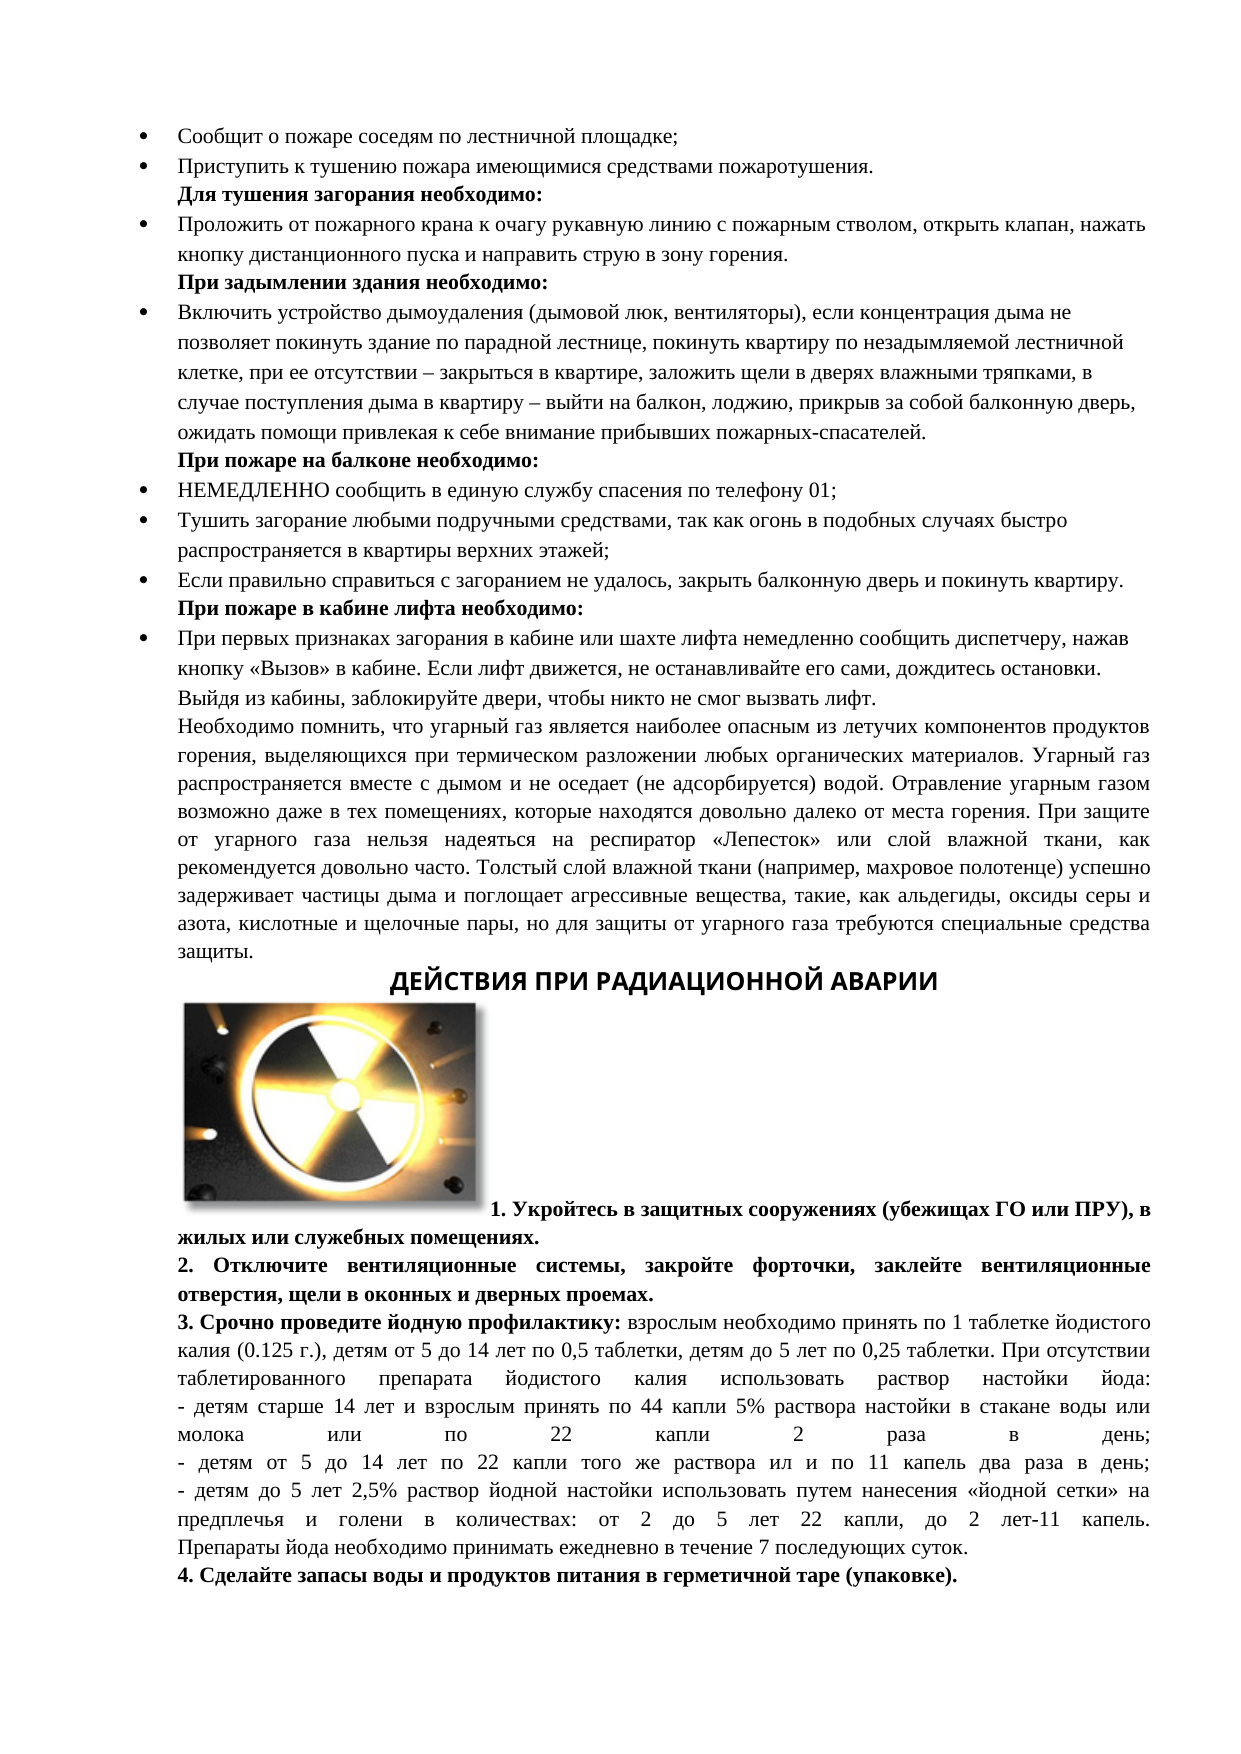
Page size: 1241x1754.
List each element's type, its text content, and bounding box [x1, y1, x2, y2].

text При пожаре на балконе необходимо: [177, 444, 1152, 472]
text Для тушения загорания необходимо: [177, 178, 1152, 206]
list Если правильно справиться с загоранием не удалось, закрыть балконную дверь и покинуть квартиру. [140, 562, 1152, 592]
list Сообщит о пожаре соседям по лестничной площадке; [140, 118, 1152, 148]
text При задымлении здания необходимо: [177, 266, 1152, 294]
text ДЕЙСТВИЯ ПРИ РАДИАЦИОННОЙ АВАРИИ [177, 964, 1152, 998]
text При пожаре в кабине лифта необходимо: [177, 592, 1152, 621]
list Тушить загорание любыми подручными средствами, так как огонь в подобных случаях быстро распространяется в квартиры верхних этажей; [140, 502, 1152, 562]
list Включить устройство дымоудаления (дымовой люк, вентиляторы), если концентрация дыма не позволяет покинуть здание по парадной лестнице, покинуть квартиру по незадымляемой лестничной клетке, при ее отсутствии – закрыться в квартире, заложить щели в дверях влажными тряпками, в случае поступления дыма в квартиру – выйти на балкон, лоджию, прикрыв за собой балконную дверь, ожидать помощи привлекая к себе внимание прибывших пожарных-спасателей. [140, 294, 1152, 444]
list НЕМЕДЛЕННО сообщить в единую службу спасения по телефону 01; [140, 472, 1152, 502]
list При первых признаках загорания в кабине или шахте лифта немедленно сообщить диспетчеру, нажав кнопку «Вызов» в кабине. Если лифт движется, не останавливайте его сами, дождитесь остановки. Выйдя из кабины, заблокируйте двери, чтобы никто не смог вызвать лифт. [140, 621, 1152, 711]
list Приступить к тушению пожара имеющимися средствами пожаротушения. [140, 148, 1152, 178]
picture [177, 997, 490, 1217]
text 2. Отключите вентиляционные системы, закройте форточки, заклейте вентиляционные отверстия, щели в оконных и дверных проемах. [177, 1249, 1152, 1306]
text Необходимо помнить, что угарный газ является наиболее опасным из летучих компонентов продуктов горения, выделяющихся при термическом разложении любых органических материалов. Угарный газ распространяется вместе с дымом и не оседает (не адсорбируется) водой. Отравление угарным газом возможно даже в тех помещениях, которые находятся довольно далеко от места горения. При защите от угарного газа нельзя надеяться на респиратор «Лепесток» или слой влажной ткани, как рекомендуется довольно часто. Толстый слой влажной ткани (например, махровое полотенце) успешно задерживает частицы дыма и поглощает агрессивные вещества, такие, как альдегиды, оксиды серы и азота, кислотные и щелочные пары, но для защиты от угарного газа требуются специальные средства защиты. [177, 711, 1152, 964]
text 3. Срочно проведите йодную профилактику: взрослым необходимо принять по 1 таблетке йодистого калия (0.125 г.), детям от 5 до 14 лет по 0,5 таблетки, детям до 5 лет по 0,25 таблетки. При отсутствии таблетированного препарата йодистого калия использовать раствор настойки йода: - детям старше 14 лет и взрослым принять по 44 капли 5% раствора настойки в стакане воды или молока или по 22 капли 2 раза в день; - детям от 5 до 14 лет по 22 капли того же раствора ил и по 11 капель два раза в день; - детям до 5 лет 2,5% раствор йодной настойки использовать путем нанесения «йодной сетки» на предплечья и голени в количествах: от 2 до 5 лет 22 капли, до 2 лет-11 капель. Препараты йода необходимо принимать ежедневно в течение 7 последующих суток. [177, 1306, 1152, 1559]
text 4. Сделайте запасы воды и продуктов питания в герметичной таре (упаковке). [177, 1559, 1152, 1587]
list Проложить от пожарного крана к очагу рукавную линию с пожарным стволом, открыть клапан, нажать кнопку дистанционного пуска и направить струю в зону горения. [140, 206, 1152, 266]
